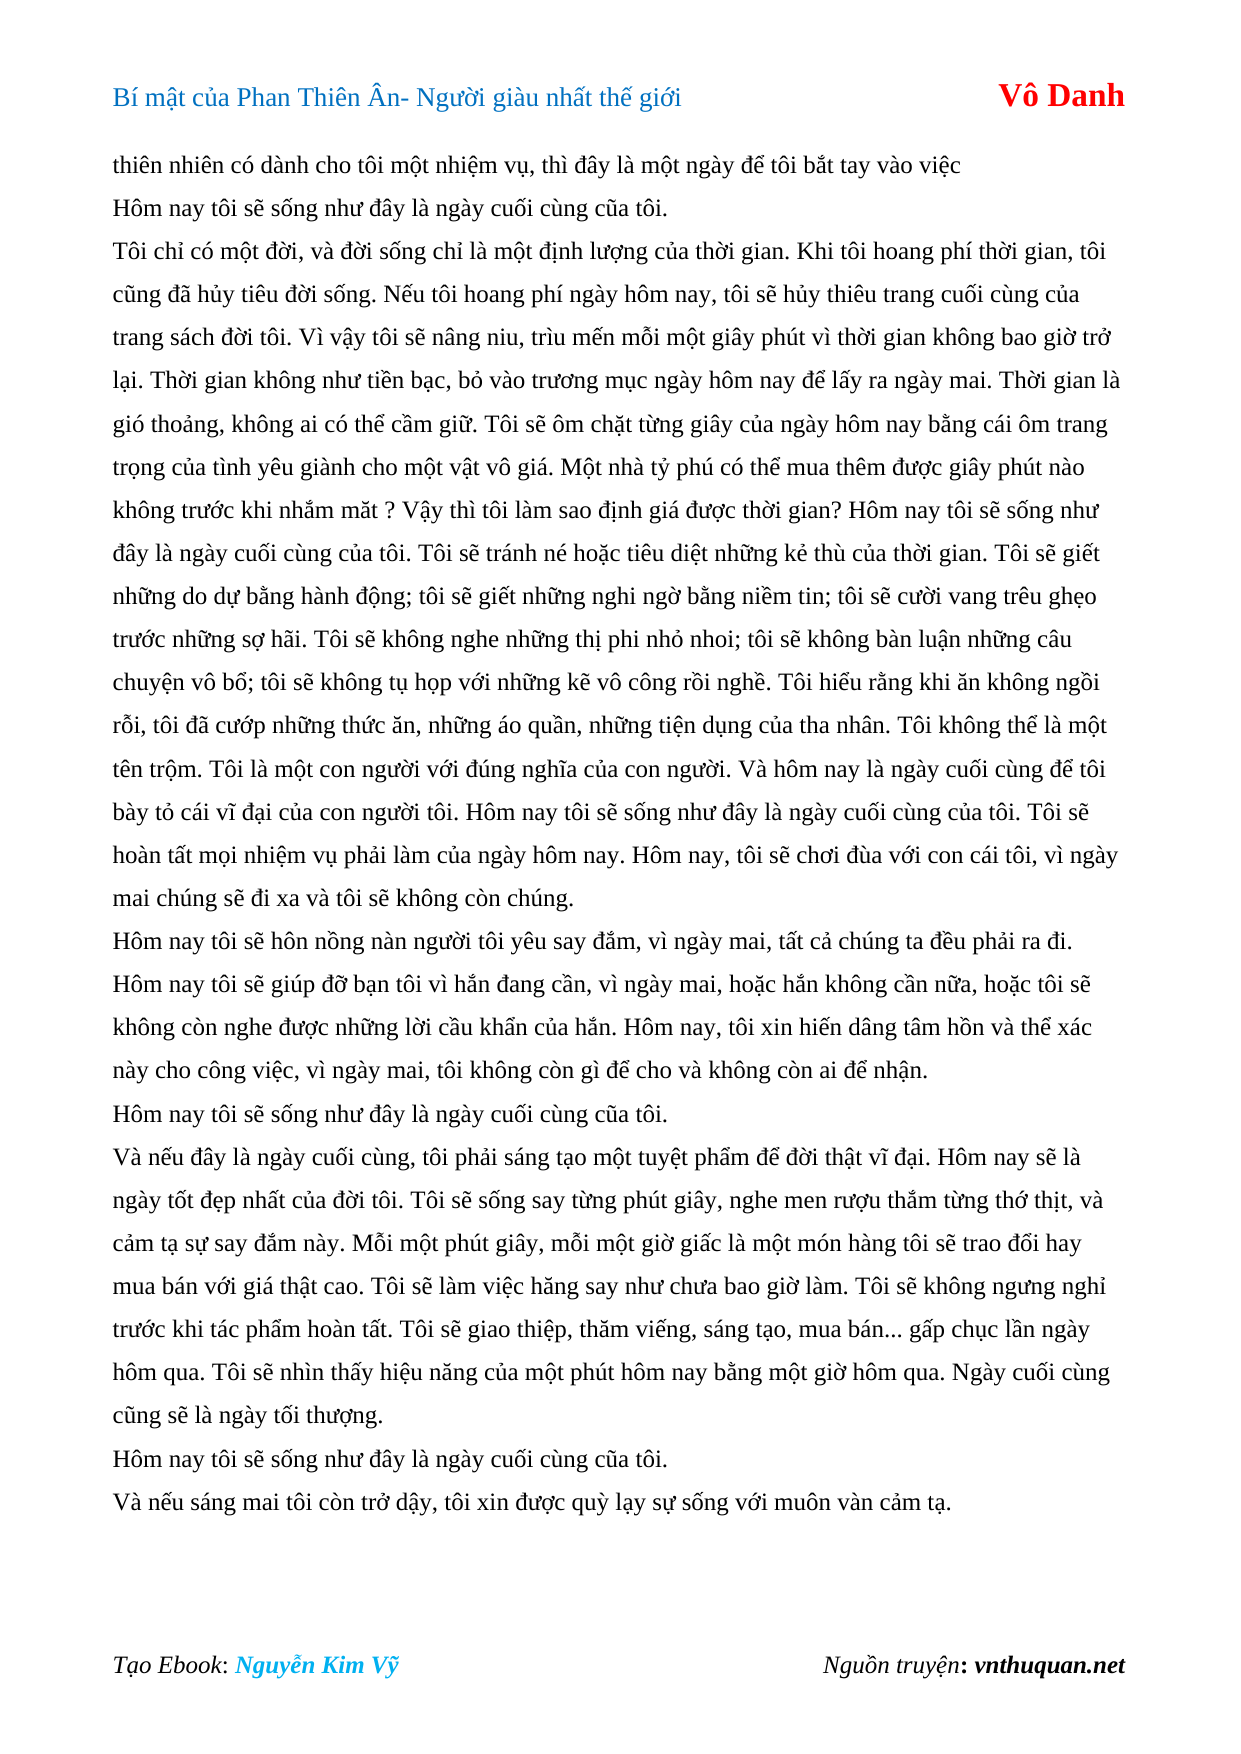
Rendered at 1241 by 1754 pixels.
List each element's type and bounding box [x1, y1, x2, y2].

text [112, 150, 1128, 1559]
